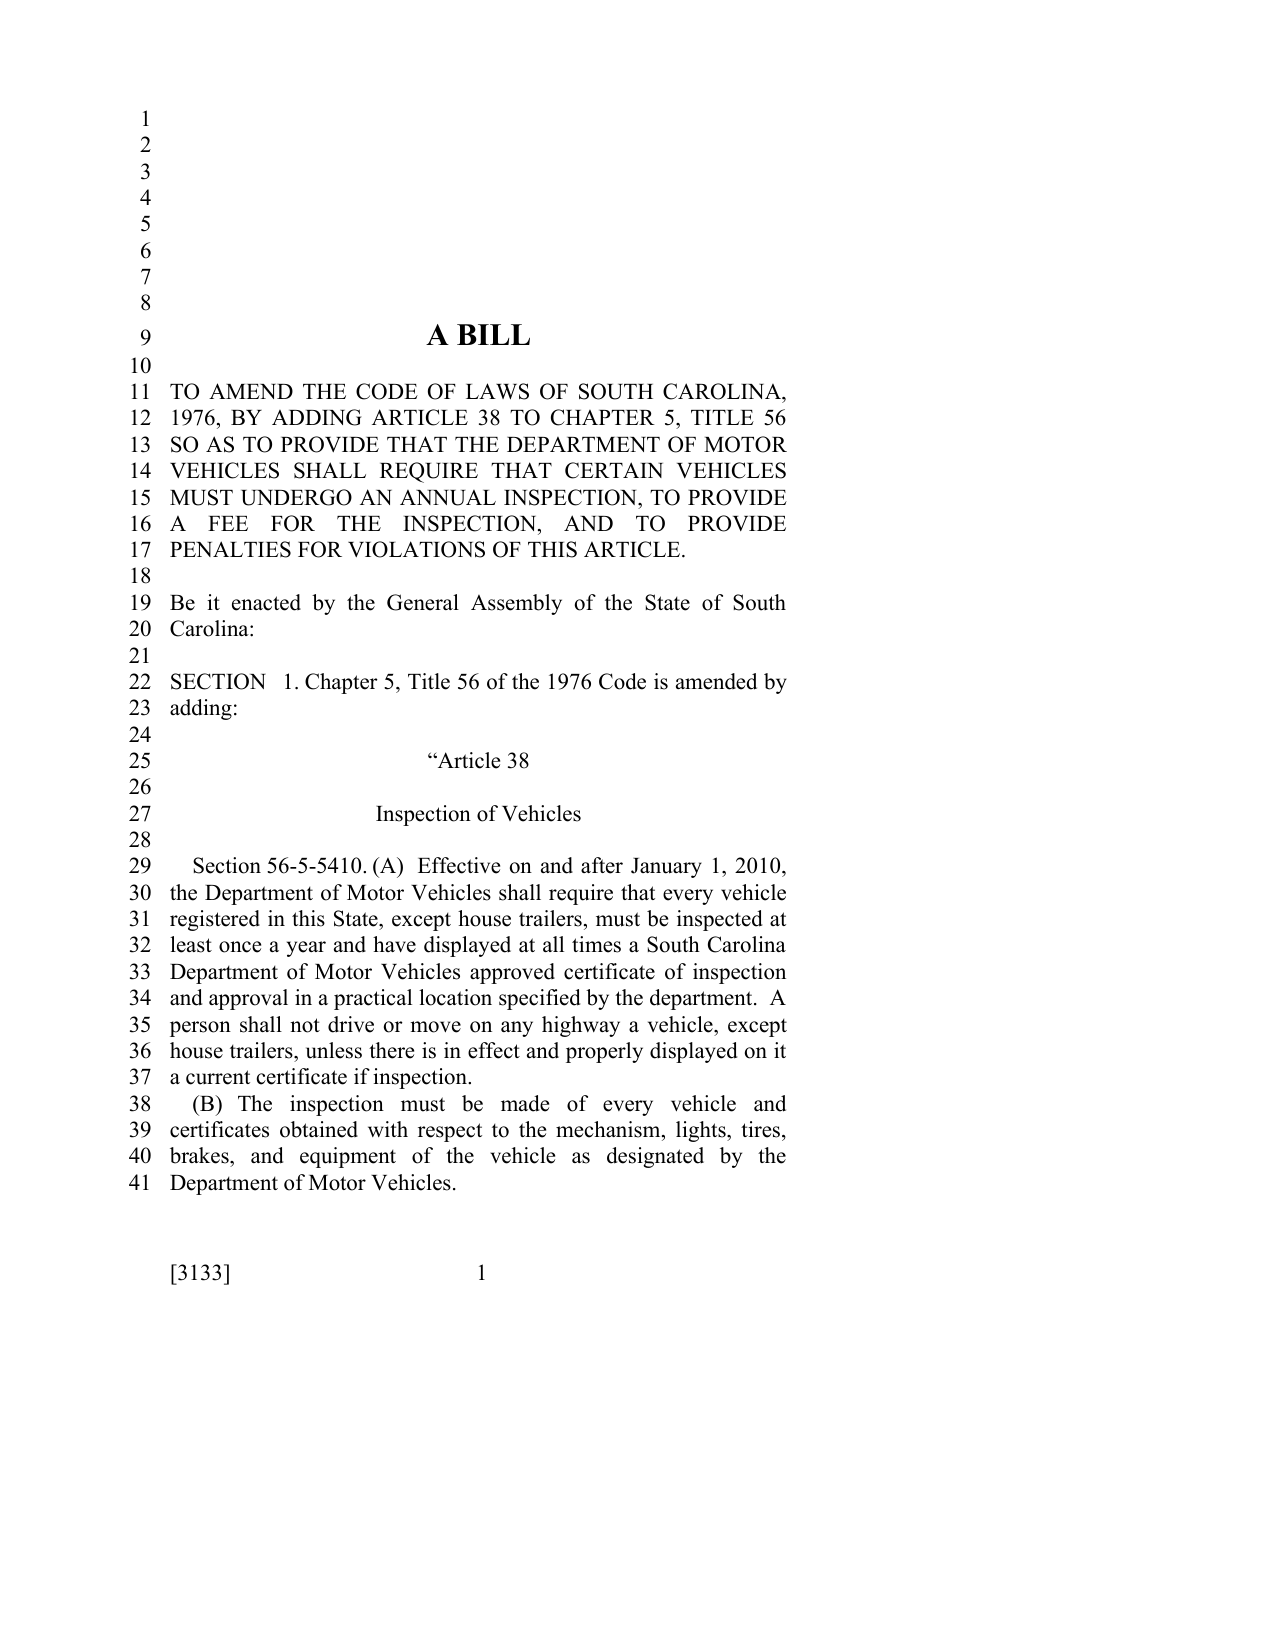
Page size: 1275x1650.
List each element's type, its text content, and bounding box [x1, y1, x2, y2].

text A BILL [169, 316, 787, 352]
text Section 56-5-5410. (A) Effective on and after January 1, 2010, the Department of Motor Vehicles shall require that every vehicle registered in this State, except house trailers, must be inspected at least once a year and have displayed at all times a South Carolina Department of Motor Vehicles approved certificate of inspection and approval in a practical location specified by the department. A person shall not drive or move on any highway a vehicle, except house trailers, unless there is in effect and properly displayed on it a current certificate if inspection. [169, 852, 787, 1090]
text Be it enacted by the General Assembly of the State of South Carolina: [169, 589, 787, 642]
text “Article 38 [169, 747, 787, 773]
text (B) The inspection must be made of every vehicle and certificates obtained with respect to the mechanism, lights, tires, brakes, and equipment of the vehicle as designated by the Department of Motor Vehicles. [169, 1090, 787, 1195]
text Inspection of Vehicles [169, 800, 787, 826]
text SECTION 1. Chapter 5, Title 56 of the 1976 Code is amended by adding: [169, 668, 787, 721]
text TO AMEND THE CODE OF LAWS OF SOUTH CAROLINA, 1976, BY ADDING ARTICLE 38 TO CHAPTER 5, TITLE 56 SO AS TO PROVIDE THAT THE DEPARTMENT OF MOTOR VEHICLES SHALL REQUIRE THAT CERTAIN VEHICLES MUST UNDERGO AN ANNUAL INSPECTION, TO PROVIDE A FEE FOR THE INSPECTION, AND TO PROVIDE PENALTIES FOR VIOLATIONS OF THIS ARTICLE. [169, 378, 787, 563]
